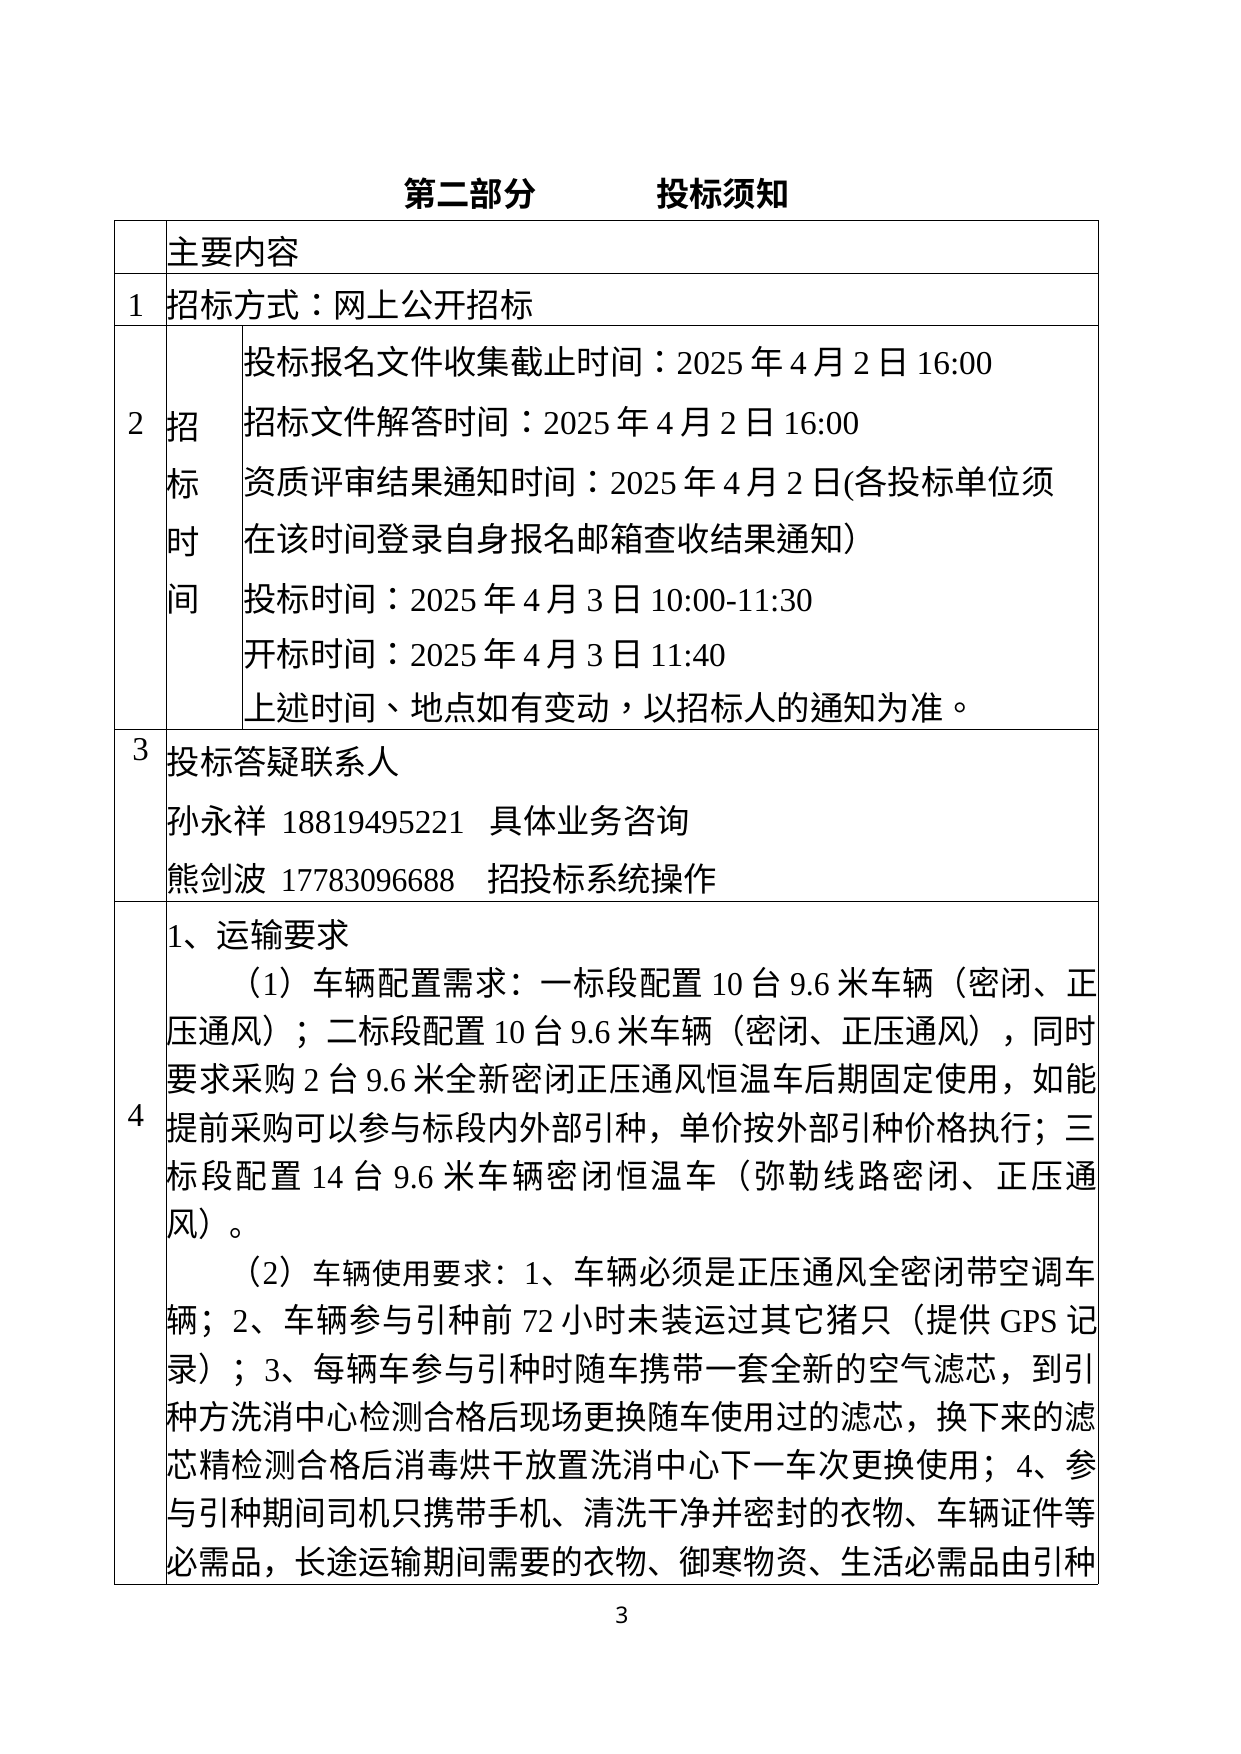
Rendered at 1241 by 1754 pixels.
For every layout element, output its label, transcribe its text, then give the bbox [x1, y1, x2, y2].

table_cell 投标报名文件收集截止时间：2025年4月2日16:00 招标文件解答时间：2025年4月2日16:00 资质评审结果通知时间：2025年4月2日(各投标单位须在该时间登录自身报名邮箱查收结果通知） 投标时间：2025年4月3日10:00-11:30 开标时间：2025年4月3日11:40 上述时间、地点如有变动，以招标人的通知为准。 [243, 326, 1098, 728]
table_header 主要内容 [167, 221, 1098, 273]
table_cell 招标方式：网上公开招标 [167, 274, 1098, 325]
table_cell 投标答疑联系人 孙永祥 18819495221 具体业务咨询 熊剑波 17783096688 招投标系统操作 [167, 730, 1098, 901]
table_cell 3 [115, 730, 166, 901]
table_cell 招标时间 [167, 326, 242, 728]
table_cell 2 [115, 326, 166, 728]
subtitle 第二部分 投标须知 [403, 150, 1165, 220]
table_cell 4 [115, 902, 166, 1584]
table_header [115, 221, 166, 273]
table_cell 1 [115, 274, 166, 325]
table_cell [167, 902, 1098, 1584]
